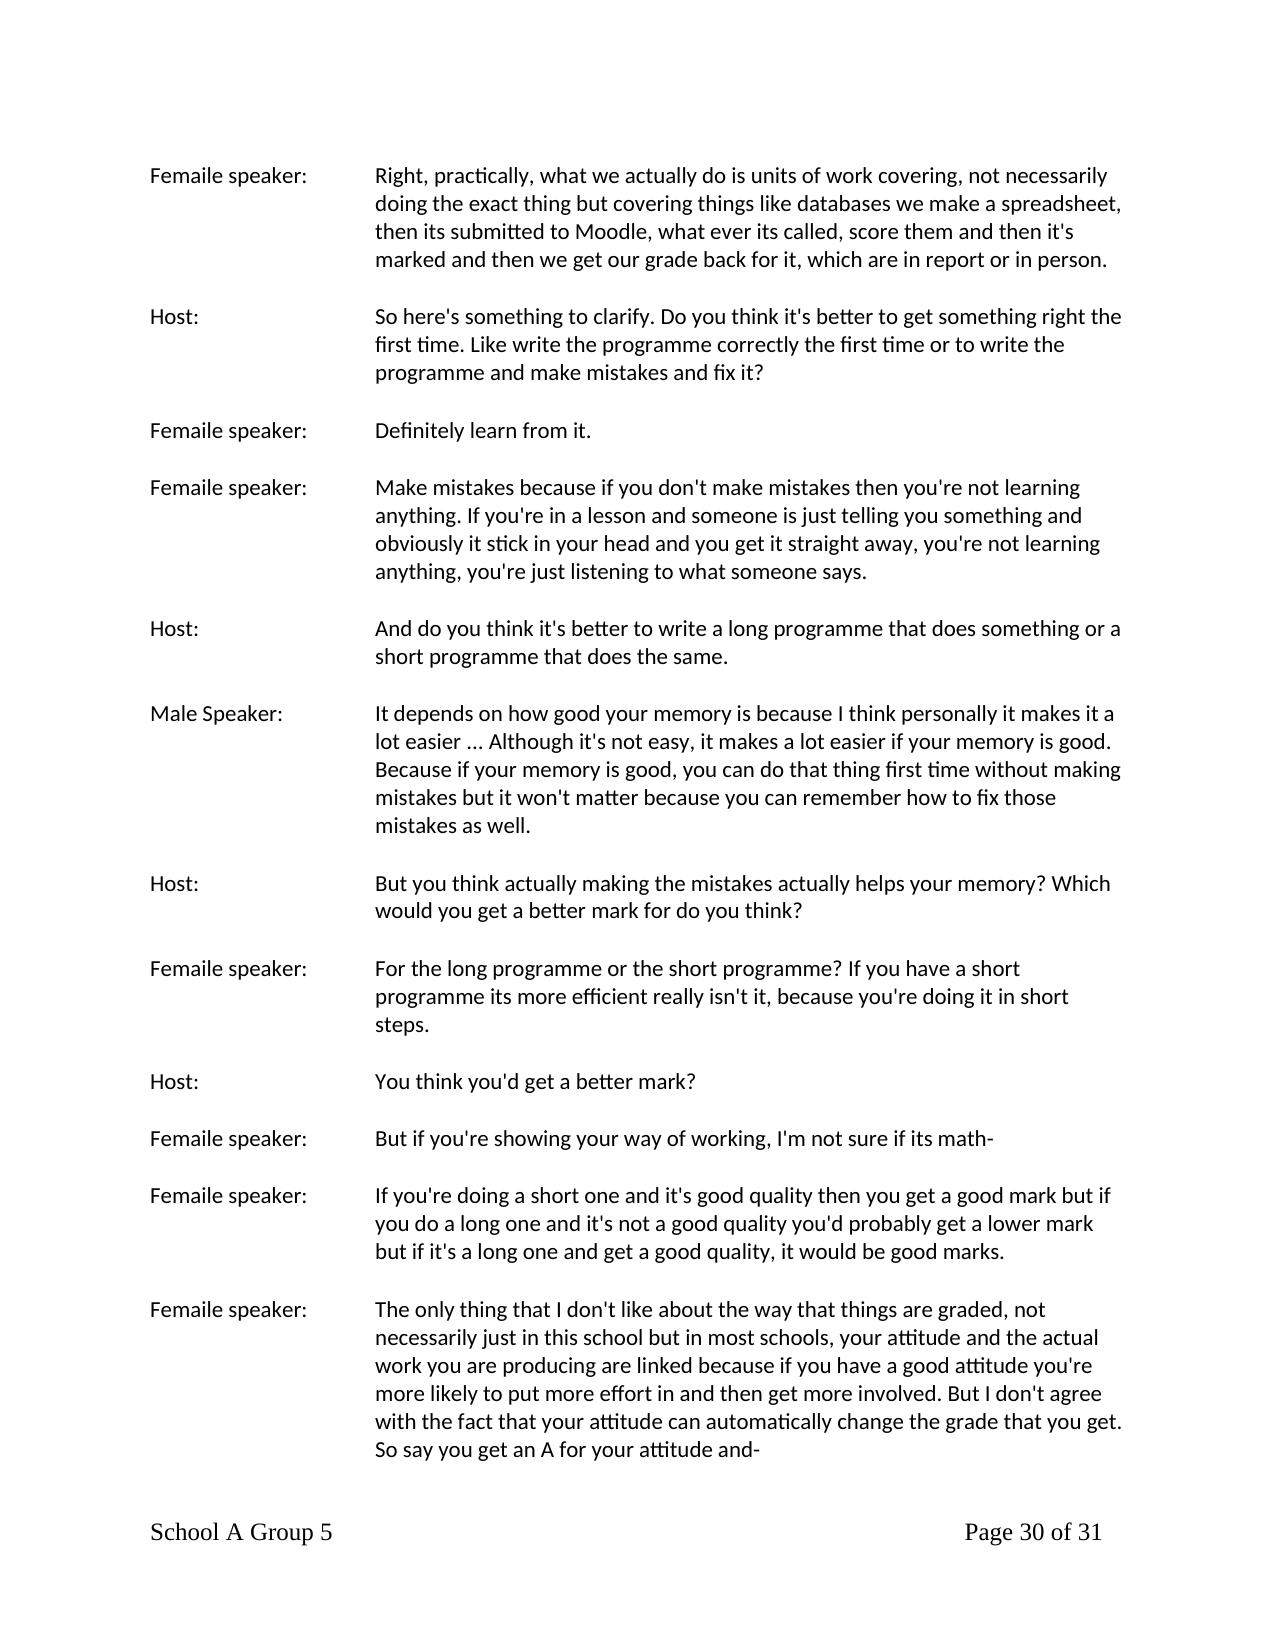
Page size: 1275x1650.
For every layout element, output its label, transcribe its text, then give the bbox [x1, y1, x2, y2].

text Host: But you think actually making the mistakes actually helps your memory? Which would you get a better mark for do you think? [150, 869, 1125, 925]
text Femaile speaker: The only thing that I don't like about the way that things are graded, not necessarily just in this school but in most schools, your attitude and the actual work you are producing are linked because if you have a good attitude you're more likely to put more effort in and then get more involved. But I don't agree with the fact that your attitude can automatically change the grade that you get. So say you get an A for your attitude and- [150, 1295, 1125, 1463]
text Femaile speaker: Definitely learn from it. [150, 416, 1125, 444]
text Femaile speaker: For the long programme or the short programme? If you have a short programme its more efficient really isn't it, because you're doing it in short steps. [150, 954, 1125, 1038]
text Host: You think you'd get a better mark? [150, 1067, 1125, 1095]
text Femaile speaker: Right, practically, what we actually do is units of work covering, not necessarily doing the exact thing but covering things like databases we make a spreadsheet, then its submitted to Moodle, what ever its called, score them and then it's marked and then we get our grade back for it, which are in report or in person. [150, 161, 1125, 273]
text Femaile speaker: If you're doing a short one and it's good quality then you get a good mark but if you do a long one and it's not a good quality you'd probably get a lower mark but if it's a long one and get a good quality, it would be good marks. [150, 1181, 1125, 1266]
text Male Speaker: It depends on how good your memory is because I think personally it makes it a lot easier ... Although it's not easy, it makes a lot easier if your memory is good. Because if your memory is good, you can do that thing first time without making mistakes but it won't matter because you can remember how to fix those mistakes as well. [150, 699, 1125, 839]
text Host: And do you think it's better to write a long programme that does something or a short programme that does the same. [150, 614, 1125, 670]
text Femaile speaker: Make mistakes because if you don't make mistakes then you're not learning anything. If you're in a lesson and someone is just telling you something and obviously it stick in your head and you get it straight away, you're not learning anything, you're just listening to what someone says. [150, 473, 1125, 585]
text Femaile speaker: But if you're showing your way of working, I'm not sure if its math- [150, 1124, 1125, 1152]
text Host: So here's something to clarify. Do you think it's better to get something right the first time. Like write the programme correctly the first time or to write the programme and make mistakes and fix it? [150, 302, 1125, 387]
